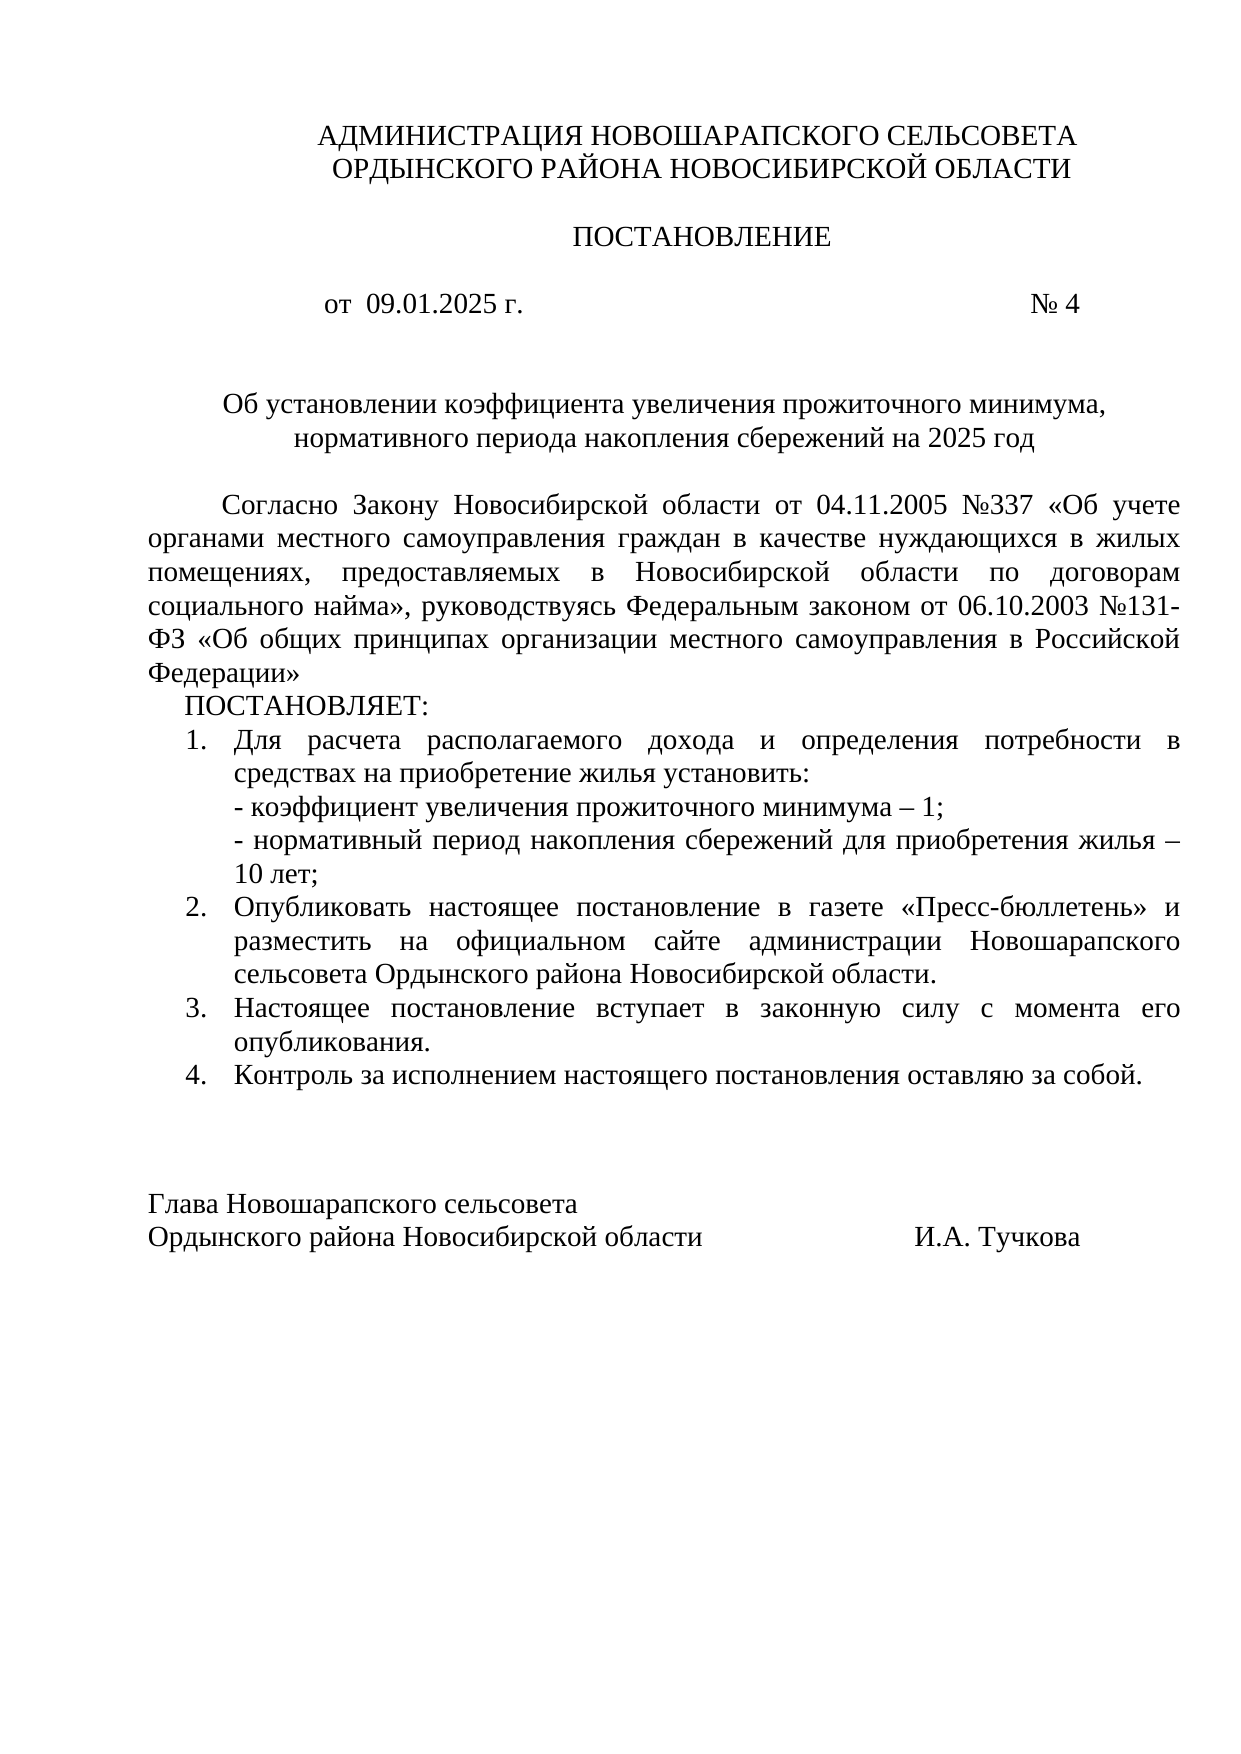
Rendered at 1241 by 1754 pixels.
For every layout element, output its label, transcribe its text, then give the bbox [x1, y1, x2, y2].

list - нормативный период накопления сбережений для приобретения жилья – 10 лет; [234, 822, 1181, 889]
text Согласно Закону Новосибирской области от 04.11.2005 №337 «Об учете органами местного самоуправления граждан в качестве нуждающихся в жилых помещениях, предоставляемых в Новосибирской области по договорам социального найма», руководствуясь Федеральным законом от 06.10.2003 №131-ФЗ «Об общих принципах организации местного самоуправления в Российской Федерации» [148, 487, 1181, 688]
list Настоящее постановление вступает в законную силу с момента его опубликования. [185, 990, 1181, 1057]
list Для расчета располагаемого дохода и определения потребности в средствах на приобретение жилья установить: [185, 722, 1181, 789]
list Контроль за исполнением настоящего постановления оставляю за собой. [185, 1057, 1181, 1091]
list Опубликовать настоящее постановление в газете «Пресс-бюллетень» и разместить на официальном сайте администрации Новошарапского сельсовета Ордынского района Новосибирской области. [185, 889, 1181, 990]
text ПОСТАНОВЛЯЕТ: [148, 688, 1181, 722]
text от 09.01.2025 г. № 4 [148, 286, 1181, 319]
text Глава Новошарапского сельсовета [148, 1186, 1181, 1219]
text АДМИНИСТРАЦИЯ НОВОШАРАПСКОГО СЕЛЬСОВЕТА [148, 118, 1181, 152]
list - коэффициент увеличения прожиточного минимума – 1; [234, 789, 1181, 822]
text ПОСТАНОВЛЕНИЕ [148, 219, 1181, 252]
text ОРДЫНСКОГО РАЙОНА НОВОСИБИРСКОЙ ОБЛАСТИ [148, 152, 1181, 185]
text Ордынского района Новосибирской области И.А. Тучкова [148, 1219, 1181, 1253]
text Об установлении коэффициента увеличения прожиточного минимума, нормативного периода накопления сбережений на 2025 год [148, 386, 1181, 453]
